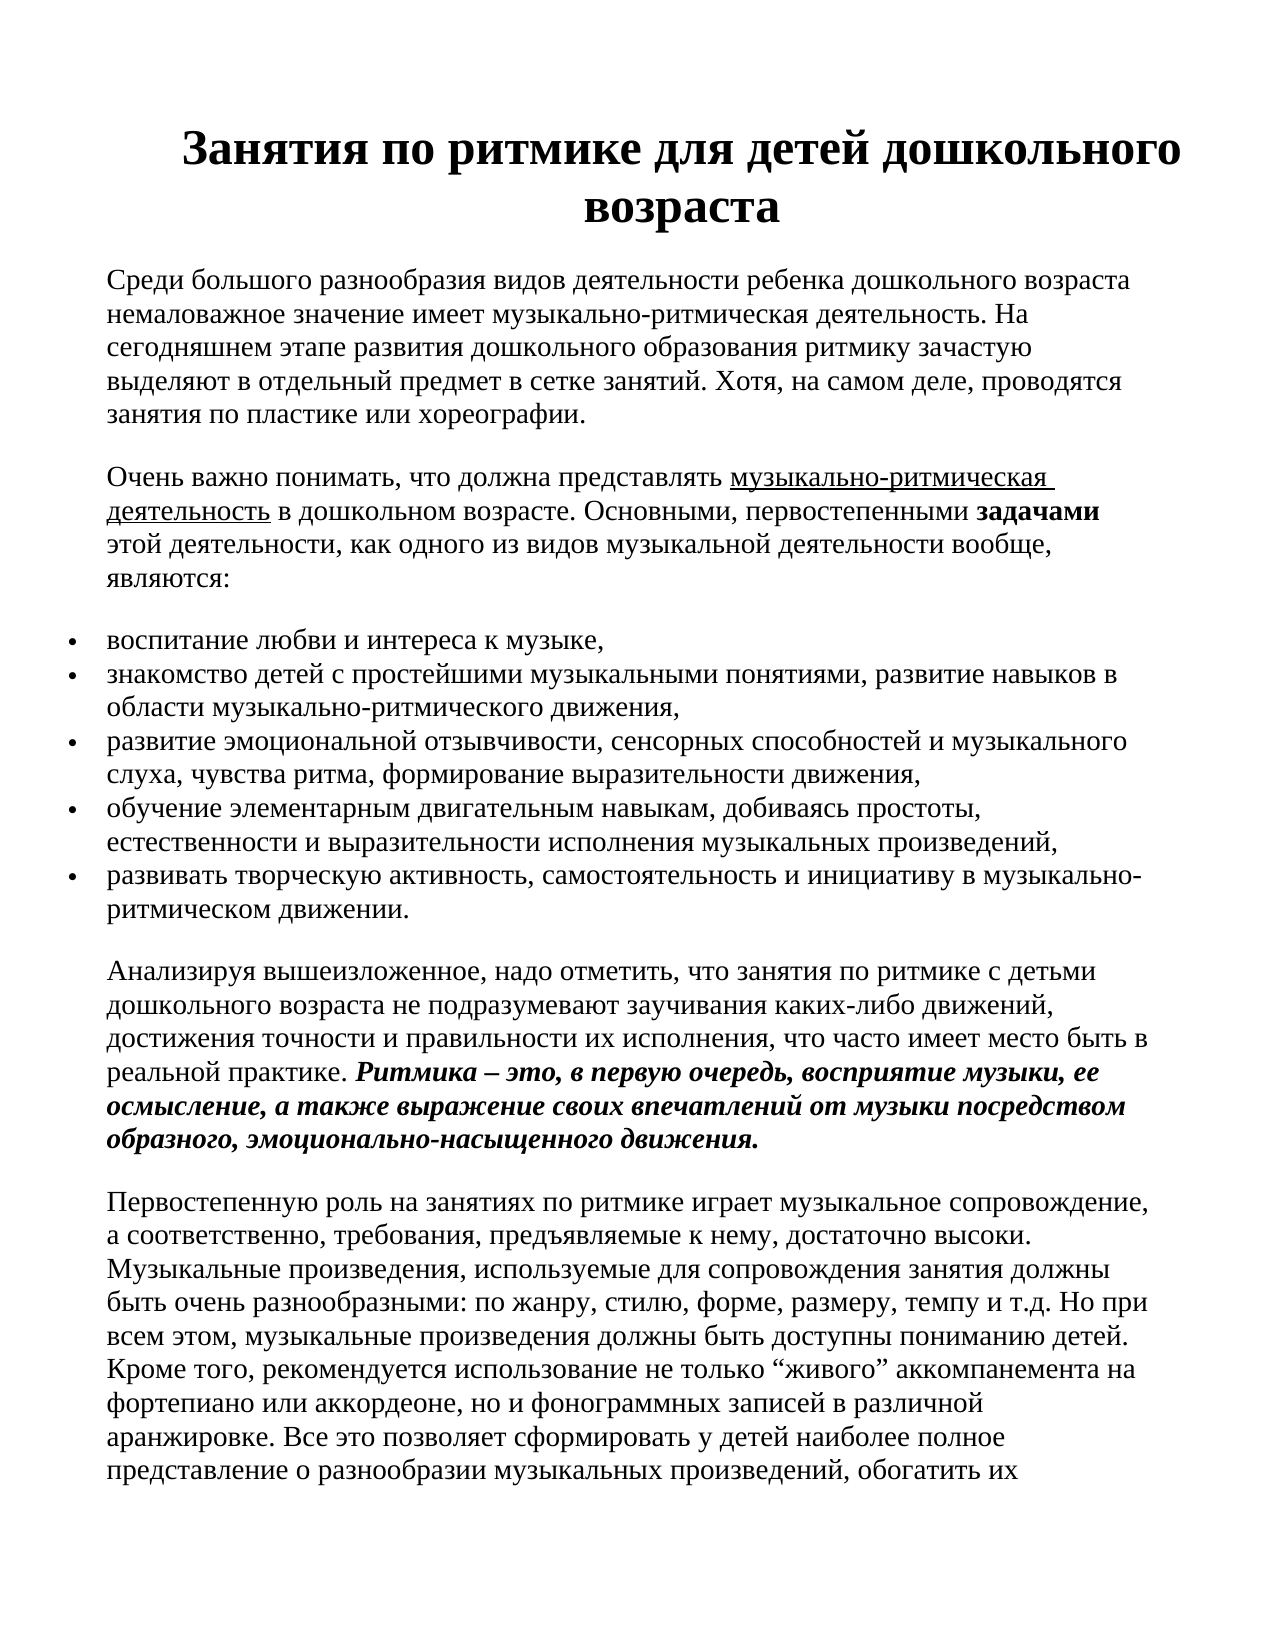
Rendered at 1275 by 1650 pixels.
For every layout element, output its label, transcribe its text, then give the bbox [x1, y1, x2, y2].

list воспитание любви и интереса к музыке, [69, 622, 1157, 656]
list развитие эмоциональной отзывчивости, сенсорных способностей и музыкального слуха, чувства ритма, формирование выразительности движения, [69, 723, 1157, 790]
list знакомство детей с простейшими музыкальными понятиями, развитие навыков в области музыкально-ритмического движения, [69, 656, 1157, 723]
text Среди большого разнообразия видов деятельности ребенка дошкольного возраста немаловажное значение имеет музыкально-ритмическая деятельность. На сегодняшнем этапе развития дошкольного образования ритмику зачастую выделяют в отдельный предмет в сетке занятий. Хотя, на самом деле, проводятся занятия по пластике или хореографии. [106, 262, 1157, 430]
list обучение элементарным двигательным навыкам, добиваясь простоты, естественности и выразительности исполнения музыкальных произведений, [69, 790, 1157, 857]
list развивать творческую активность, самостоятельность и инициативу в музыкально-ритмическом движении. [69, 857, 1157, 924]
text Занятия по ритмике для детей дошкольного возраста [177, 118, 1186, 233]
text Анализируя вышеизложенное, надо отметить, что занятия по ритмике с детьми дошкольного возраста не подразумевают заучивания каких-либо движений, достижения точности и правильности их исполнения, что часто имеет место быть в реальной практике. Ритмика – это, в первую очередь, восприятие музыки, ее осмысление, а также выражение своих впечатлений от музыки посредством образного, эмоционально-насыщенного движения. [106, 953, 1157, 1155]
text Очень важно понимать, что должна представлять музыкально-ритмическая деятельность в дошкольном возрасте. Основными, первостепенными задачами этой деятельности, как одного из видов музыкальной деятельности вообще, являются: [106, 459, 1157, 593]
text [106, 1184, 1157, 1486]
